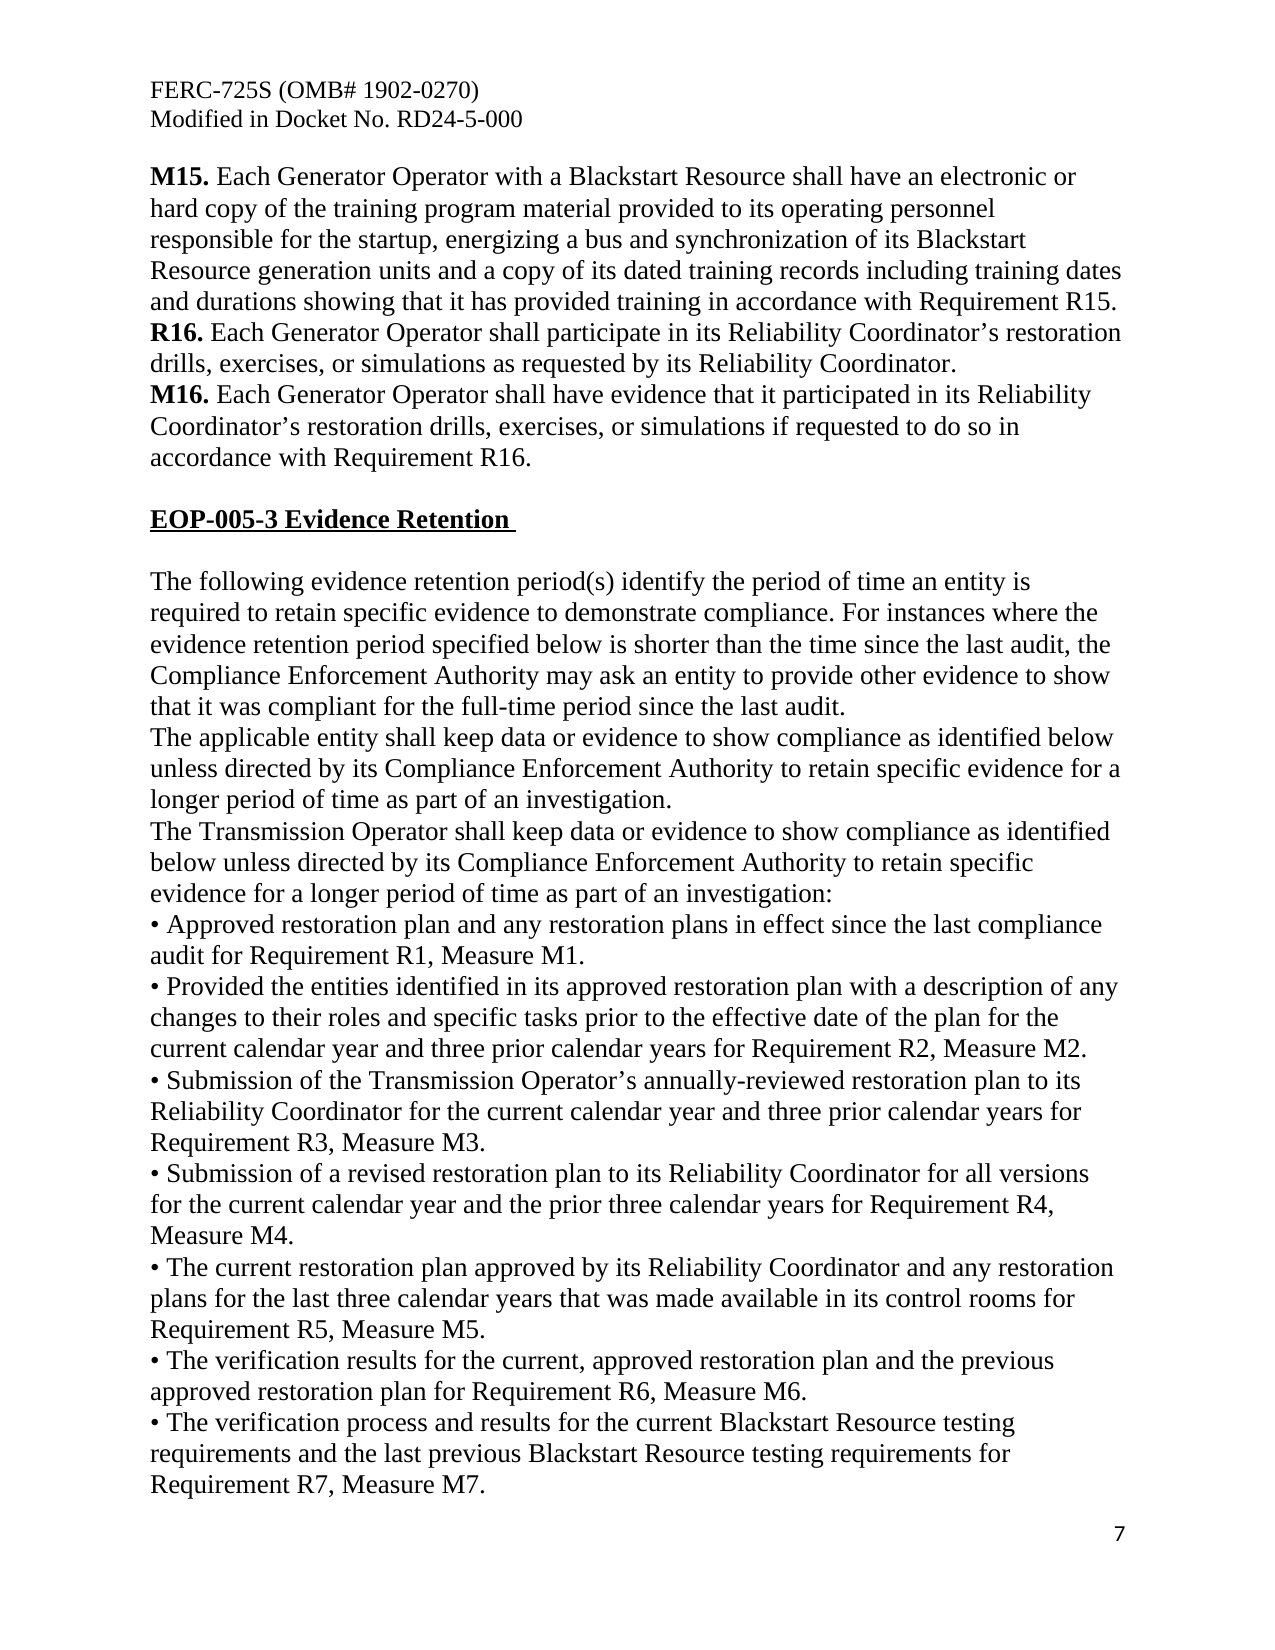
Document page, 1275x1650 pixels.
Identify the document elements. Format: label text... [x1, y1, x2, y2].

text M15. Each Generator Operator with a Blackstart Resource shall have an electronic or hard copy of the training program material provided to its operating personnel responsible for the startup, energizing a bus and synchronization of its Blackstart Resource generation units and a copy of its dated training records including training dates and durations showing that it has provided training in accordance with Requirement R15. [150, 161, 1125, 316]
text R16. Each Generator Operator shall participate in its Reliability Coordinator’s restoration drills, exercises, or simulations as requested by its Reliability Coordinator. [150, 316, 1125, 378]
text • Provided the entities identified in its approved restoration plan with a description of any changes to their roles and specific tasks prior to the effective date of the plan for the current calendar year and three prior calendar years for Requirement R2, Measure M2. [150, 970, 1125, 1064]
text • The current restoration plan approved by its Reliability Coordinator and any restoration plans for the last three calendar years that was made available in its control rooms for Requirement R5, Measure M5. [150, 1251, 1125, 1344]
text The following evidence retention period(s) identify the period of time an entity is required to retain specific evidence to demonstrate compliance. For instances where the evidence retention period specified below is shorter than the time since the last audit, the Compliance Enforcement Authority may ask an entity to provide other evidence to show that it was compliant for the full-time period since the last audit. [150, 565, 1125, 721]
text • Submission of the Transmission Operator’s annually-reviewed restoration plan to its Reliability Coordinator for the current calendar year and three prior calendar years for Requirement R3, Measure M3. [150, 1064, 1125, 1157]
text The applicable entity shall keep data or evidence to show compliance as identified below unless directed by its Compliance Enforcement Authority to retain specific evidence for a longer period of time as part of an investigation. [150, 721, 1125, 814]
text • Submission of a revised restoration plan to its Reliability Coordinator for all versions for the current calendar year and the prior three calendar years for Requirement R4, Measure M4. [150, 1157, 1125, 1251]
text • The verification process and results for the current Blackstart Resource testing requirements and the last previous Blackstart Resource testing requirements for Requirement R7, Measure M7. [150, 1406, 1125, 1500]
text M16. Each Generator Operator shall have evidence that it participated in its Reliability Coordinator’s restoration drills, exercises, or simulations if requested to do so in accordance with Requirement R16. [150, 378, 1125, 472]
text EOP-005-3 Evidence Retention [150, 503, 1125, 534]
text • Approved restoration plan and any restoration plans in effect since the last compliance audit for Requirement R1, Measure M1. [150, 908, 1125, 970]
text The Transmission Operator shall keep data or evidence to show compliance as identified below unless directed by its Compliance Enforcement Authority to retain specific evidence for a longer period of time as part of an investigation: [150, 814, 1125, 908]
text • The verification results for the current, approved restoration plan and the previous approved restoration plan for Requirement R6, Measure M6. [150, 1344, 1125, 1406]
